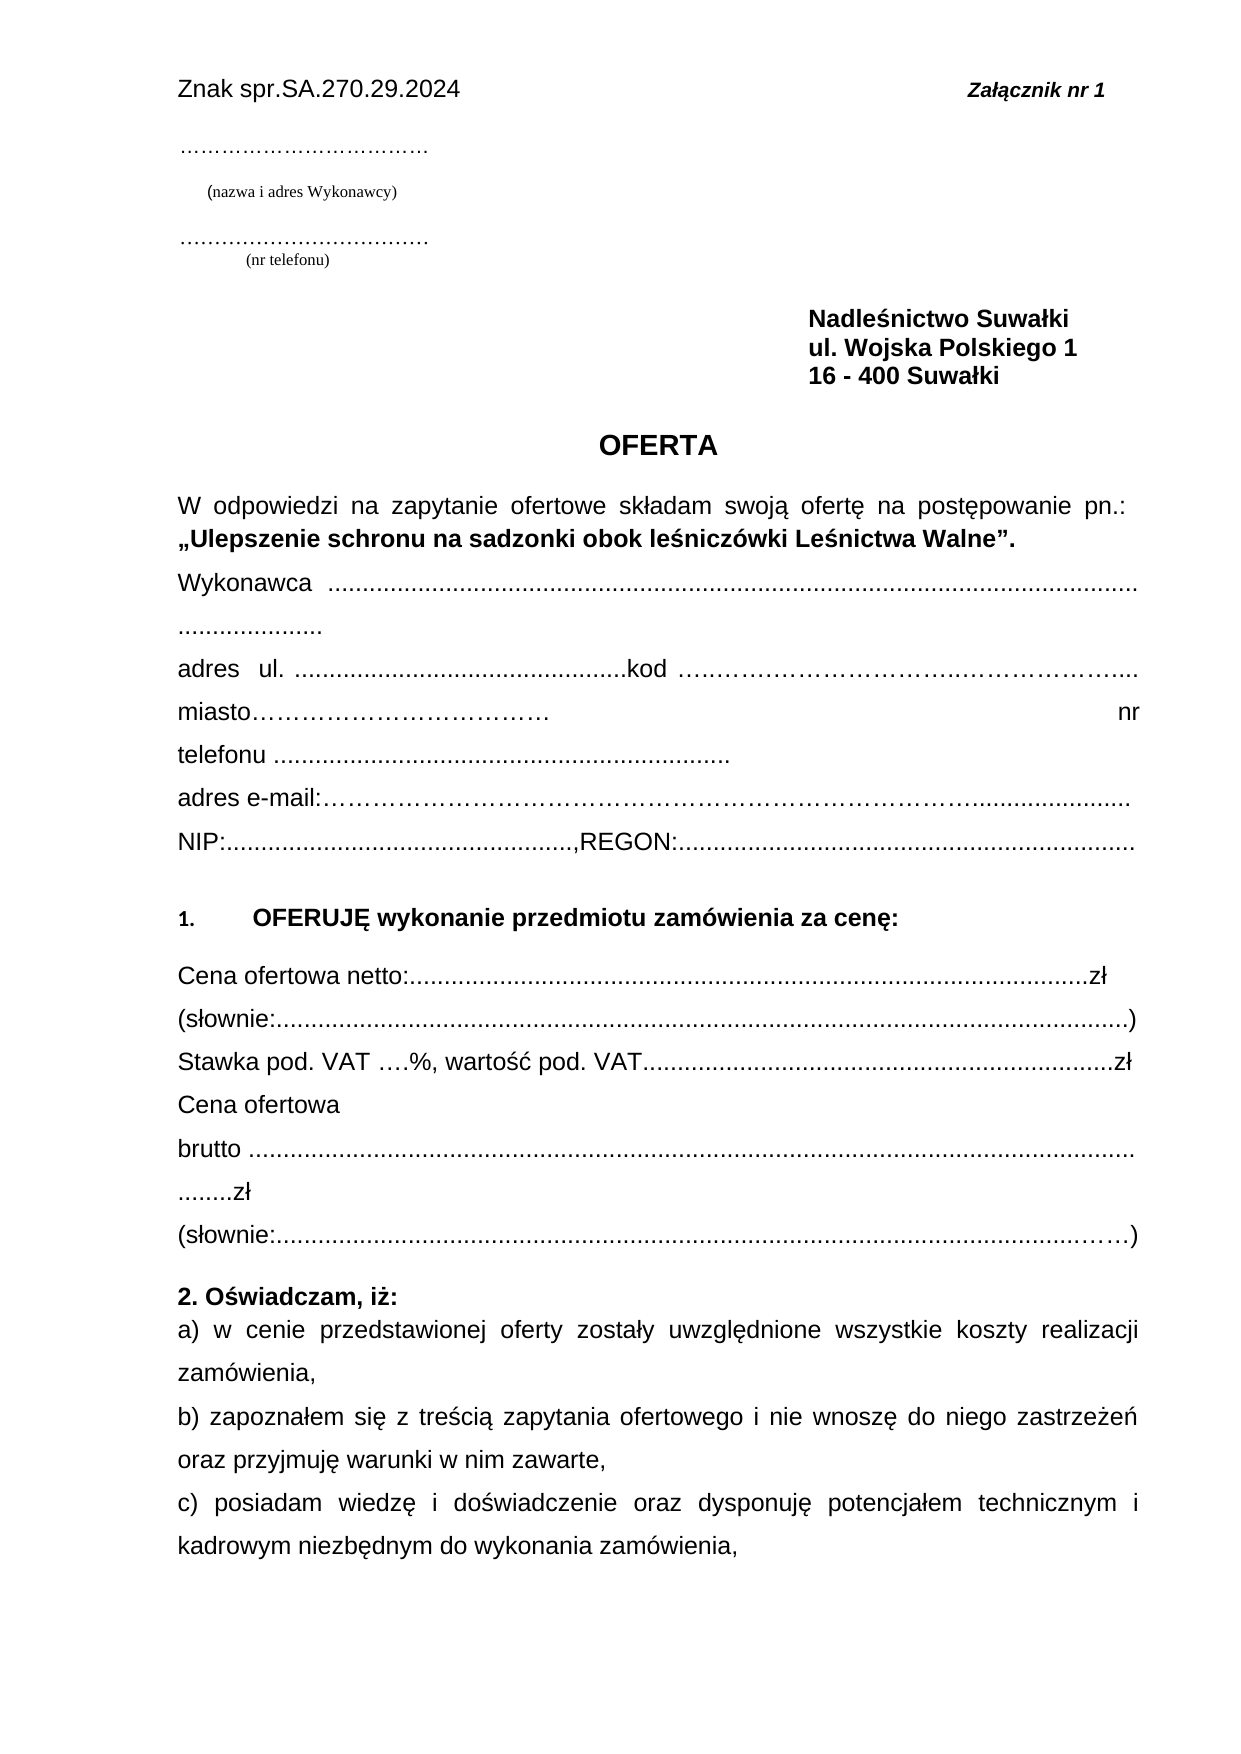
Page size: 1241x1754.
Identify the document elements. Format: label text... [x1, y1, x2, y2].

text adres ul. ................................................kod …..…….…………………..……………….... miasto……………………………… nr telefonu .................................................................. [177, 654, 1140, 769]
text 16 - 400 Suwałki [177, 361, 1140, 390]
text Nadleśnictwo Suwałki [177, 304, 1140, 333]
text (słownie:...........................................................................................................................) [177, 1004, 1140, 1033]
text Stawka pod. VAT ….%, wartość pod. VAT....................................................................zł [177, 1047, 1140, 1076]
text Cena ofertowa brutto ........................................................................................................................................zł [177, 1091, 1140, 1206]
list OFERUJĘ wykonanie przedmiotu zamówienia za cenę: [177, 903, 1140, 932]
text OFERTA [177, 428, 1140, 462]
title c) posiadam wiedzę i doświadczenie oraz dysponuję potencjałem technicznym i kadrowym niezbędnym do wykonania zamówienia, [177, 1488, 1140, 1559]
text Wykonawca .......................................................................................................................................... [177, 568, 1140, 640]
title a) w cenie przedstawionej oferty zostały uwzględnione wszystkie koszty realizacji zamówienia, [177, 1315, 1140, 1387]
text Cena ofertowa netto:..................................................................................................zł [177, 961, 1140, 990]
text (słownie:....................................................................................................................……) [177, 1220, 1140, 1249]
title b) zapoznałem się z treścią zapytania ofertowego i nie wnoszę do niego zastrzeżeń oraz przyjmuję warunki w nim zawarte, [177, 1401, 1140, 1473]
text W odpowiedzi na zapytanie ofertowe składam swoją ofertę na postępowanie pn.: „Ulepszenie schronu na sadzonki obok leśniczówki Leśnictwa Walne”. [177, 491, 1140, 552]
text adres e-mail:……………………………………………………………………....................... [177, 783, 1140, 812]
text ul. Wojska Polskiego 1 [177, 333, 1140, 361]
text Znak spr.SA.270.29.2024 Załącznik nr 1 [177, 74, 1140, 103]
text NIP:..................................................,REGON:.................................................................. [177, 827, 1140, 855]
title 2. Oświadczam, iż: [177, 1282, 1140, 1311]
